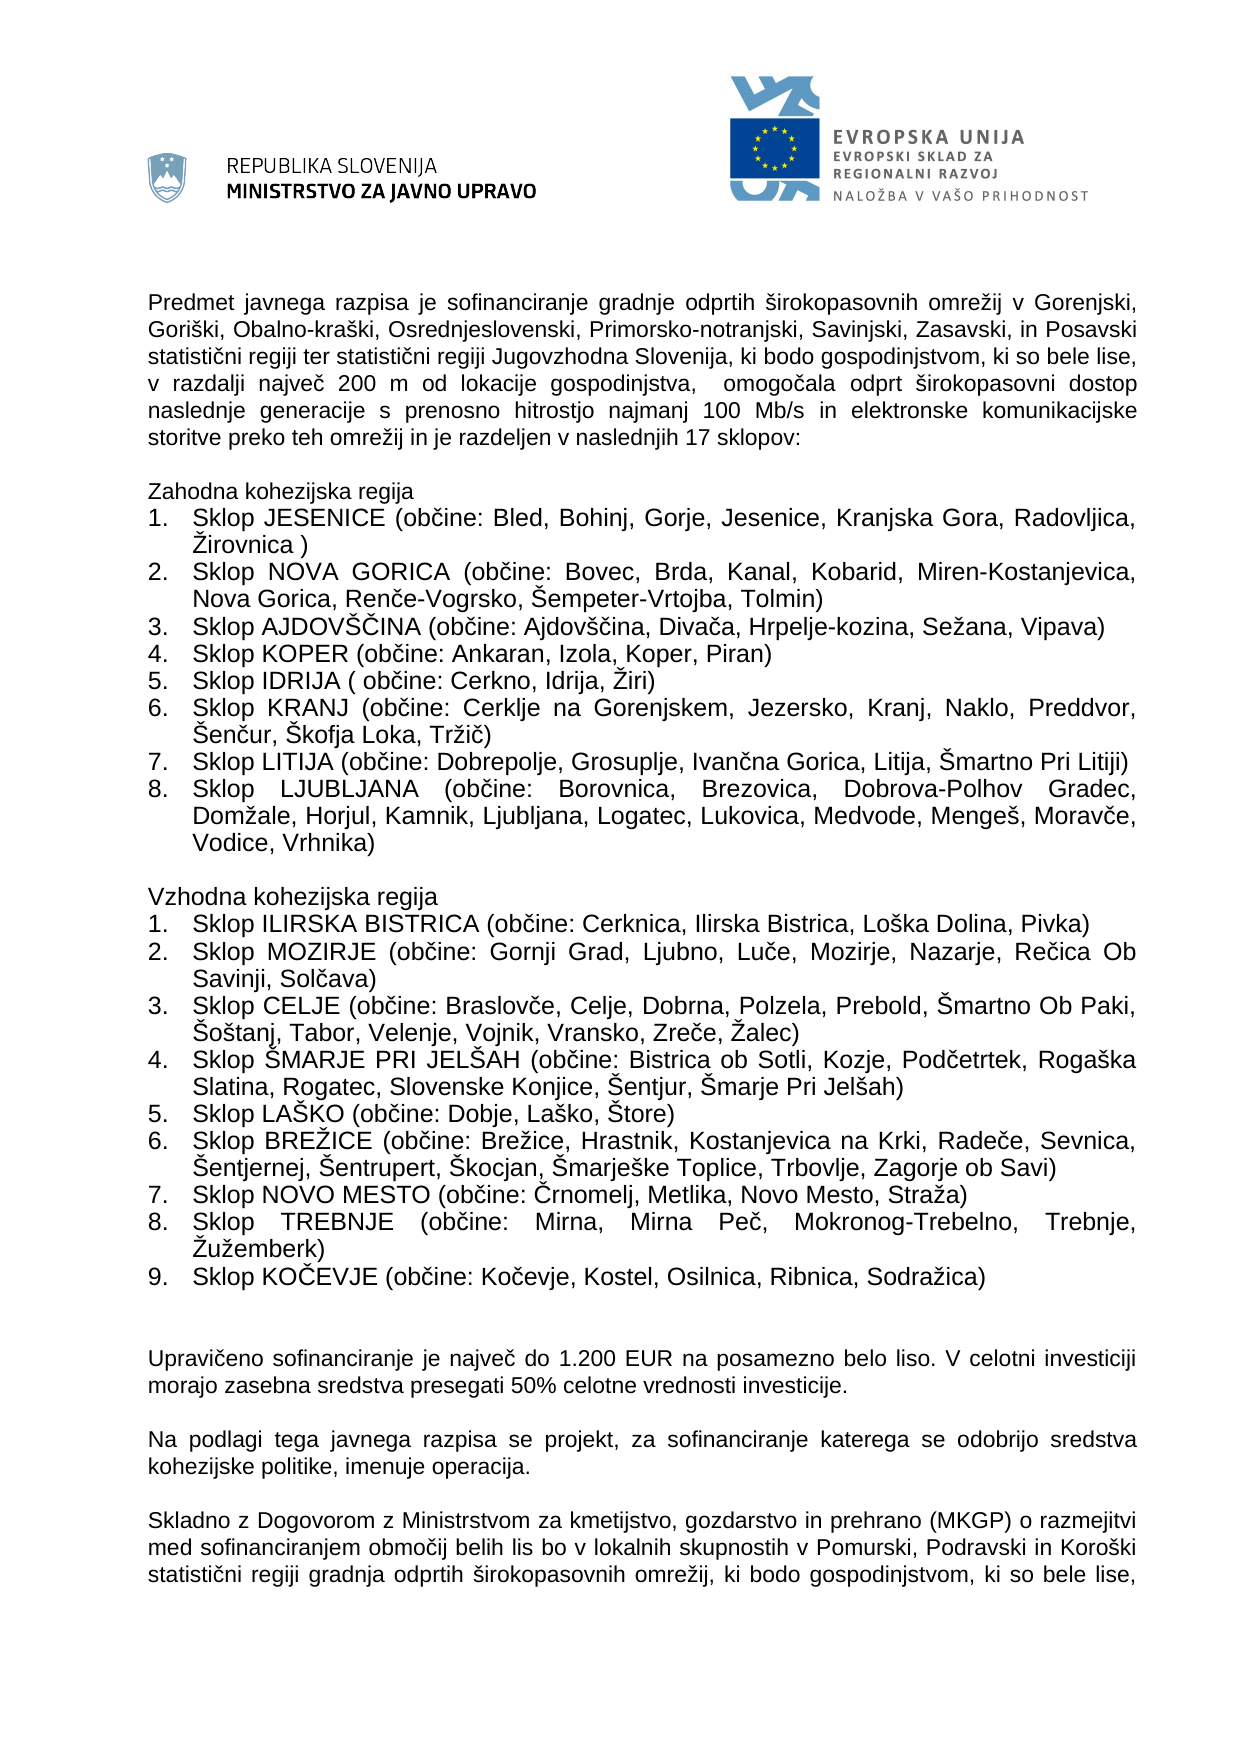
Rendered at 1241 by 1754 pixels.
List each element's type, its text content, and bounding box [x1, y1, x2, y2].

list Sklop AJDOVŠČINA (občine: Ajdovščina, Divača, Hrpelje-kozina, Sežana, Vipava) [148, 613, 1138, 640]
list Sklop NOVO MESTO (občine: Črnomelj, Metlika, Novo Mesto, Straža) [148, 1182, 1138, 1209]
list Sklop BREŽICE (občine: Brežice, Hrastnik, Kostanjevica na Krki, Radeče, Sevnica, Šentjernej, Šentrupert, Škocjan, Šmarješke Toplice, Trbovlje, Zagorje ob Savi) [148, 1128, 1138, 1182]
list Sklop ILIRSKA BISTRICA (občine: Cerknica, Ilirska Bistrica, Loška Dolina, Pivka) [148, 911, 1138, 938]
text Na podlagi tega javnega razpisa se projekt, za sofinanciranje katerega se odobrijo sredstva kohezijske politike, imenuje operacija. [148, 1426, 1138, 1480]
list Sklop LAŠKO (občine: Dobje, Laško, Štore) [148, 1101, 1138, 1128]
list Sklop ŠMARJE PRI JELŠAH (občine: Bistrica ob Sotli, Kozje, Podčetrtek, Rogaška Slatina, Rogatec, Slovenske Konjice, Šentjur, Šmarje Pri Jelšah) [148, 1047, 1138, 1101]
text Vzhodna kohezijska regija [148, 884, 1138, 911]
list Sklop MOZIRJE (občine: Gornji Grad, Ljubno, Luče, Mozirje, Nazarje, Rečica Ob Savinji, Solčava) [148, 938, 1138, 992]
list Sklop JESENICE (občine: Bled, Bohinj, Gorje, Jesenice, Kranjska Gora, Radovljica, Žirovnica ) [148, 505, 1138, 559]
picture [727, 73, 1090, 205]
text Upravičeno sofinanciranje je največ do 1.200 EUR na posamezno belo liso. V celotni investiciji morajo zasebna sredstva presegati 50% celotne vrednosti investicije. [148, 1344, 1138, 1399]
picture [147, 153, 537, 205]
text Zahodna kohezijska regija [148, 478, 1138, 505]
list Sklop CELJE (občine: Braslovče, Celje, Dobrna, Polzela, Prebold, Šmartno Ob Paki, Šoštanj, Tabor, Velenje, Vojnik, Vransko, Zreče, Žalec) [148, 992, 1138, 1047]
list Sklop KOČEVJE (občine: Kočevje, Kostel, Osilnica, Ribnica, Sodražica) [148, 1263, 1138, 1290]
text Predmet javnega razpisa je sofinanciranje gradnje odprtih širokopasovnih omrežij v Gorenjski, Goriški, Obalno-kraški, Osrednjeslovenski, Primorsko-notranjski, Savinjski, Zasavski, in Posavski statistični regiji ter statistični regiji Jugovzhodna Slovenija, ki bodo gospodinjstvom, ki so bele lise, v razdalji največ 200 m od lokacije gospodinjstva, omogočala odprt širokopasovni dostop naslednje generacije s prenosno hitrostjo najmanj 100 Mb/s in elektronske komunikacijske storitve preko teh omrežij in je razdeljen v naslednjih 17 sklopov: [148, 288, 1138, 451]
list Sklop LJUBLJANA (občine: Borovnica, Brezovica, Dobrova-Polhov Gradec, Domžale, Horjul, Kamnik, Ljubljana, Logatec, Lukovica, Medvode, Mengeš, Moravče, Vodice, Vrhnika) [148, 776, 1138, 857]
list Sklop KRANJ (občine: Cerklje na Gorenjskem, Jezersko, Kranj, Naklo, Preddvor, Šenčur, Škofja Loka, Tržič) [148, 694, 1138, 749]
list Sklop KOPER (občine: Ankaran, Izola, Koper, Piran) [148, 640, 1138, 667]
list Sklop IDRIJA ( občine: Cerkno, Idrija, Žiri) [148, 667, 1138, 694]
list Sklop LITIJA (občine: Dobrepolje, Grosuplje, Ivančna Gorica, Litija, Šmartno Pri Litiji) [148, 749, 1138, 776]
list Sklop NOVA GORICA (občine: Bovec, Brda, Kanal, Kobarid, Miren-Kostanjevica, Nova Gorica, Renče-Vogrsko, Šempeter-Vrtojba, Tolmin) [148, 559, 1138, 613]
list Sklop TREBNJE (občine: Mirna, Mirna Peč, Mokronog-Trebelno, Trebnje, Žužemberk) [148, 1209, 1138, 1263]
